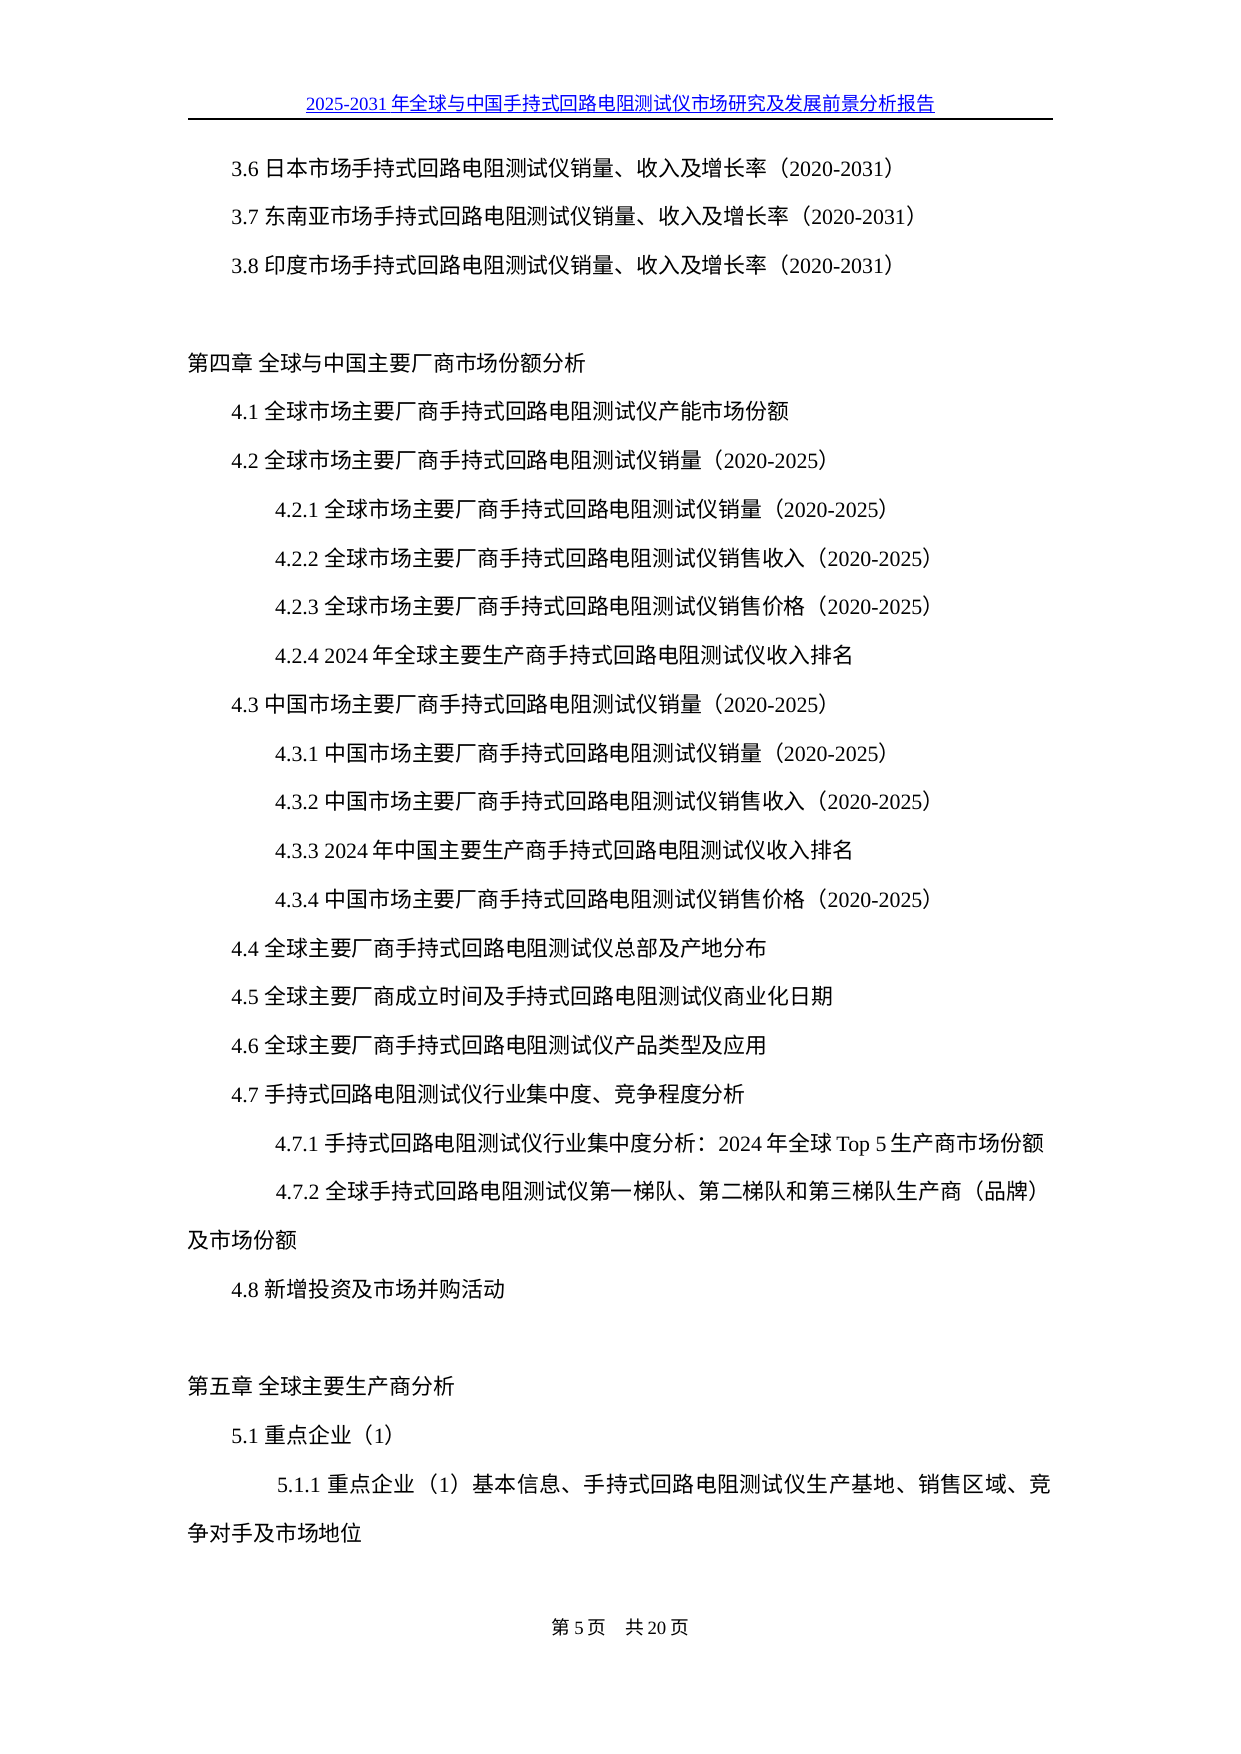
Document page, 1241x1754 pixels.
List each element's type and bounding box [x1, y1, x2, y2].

text [187, 150, 1053, 1548]
